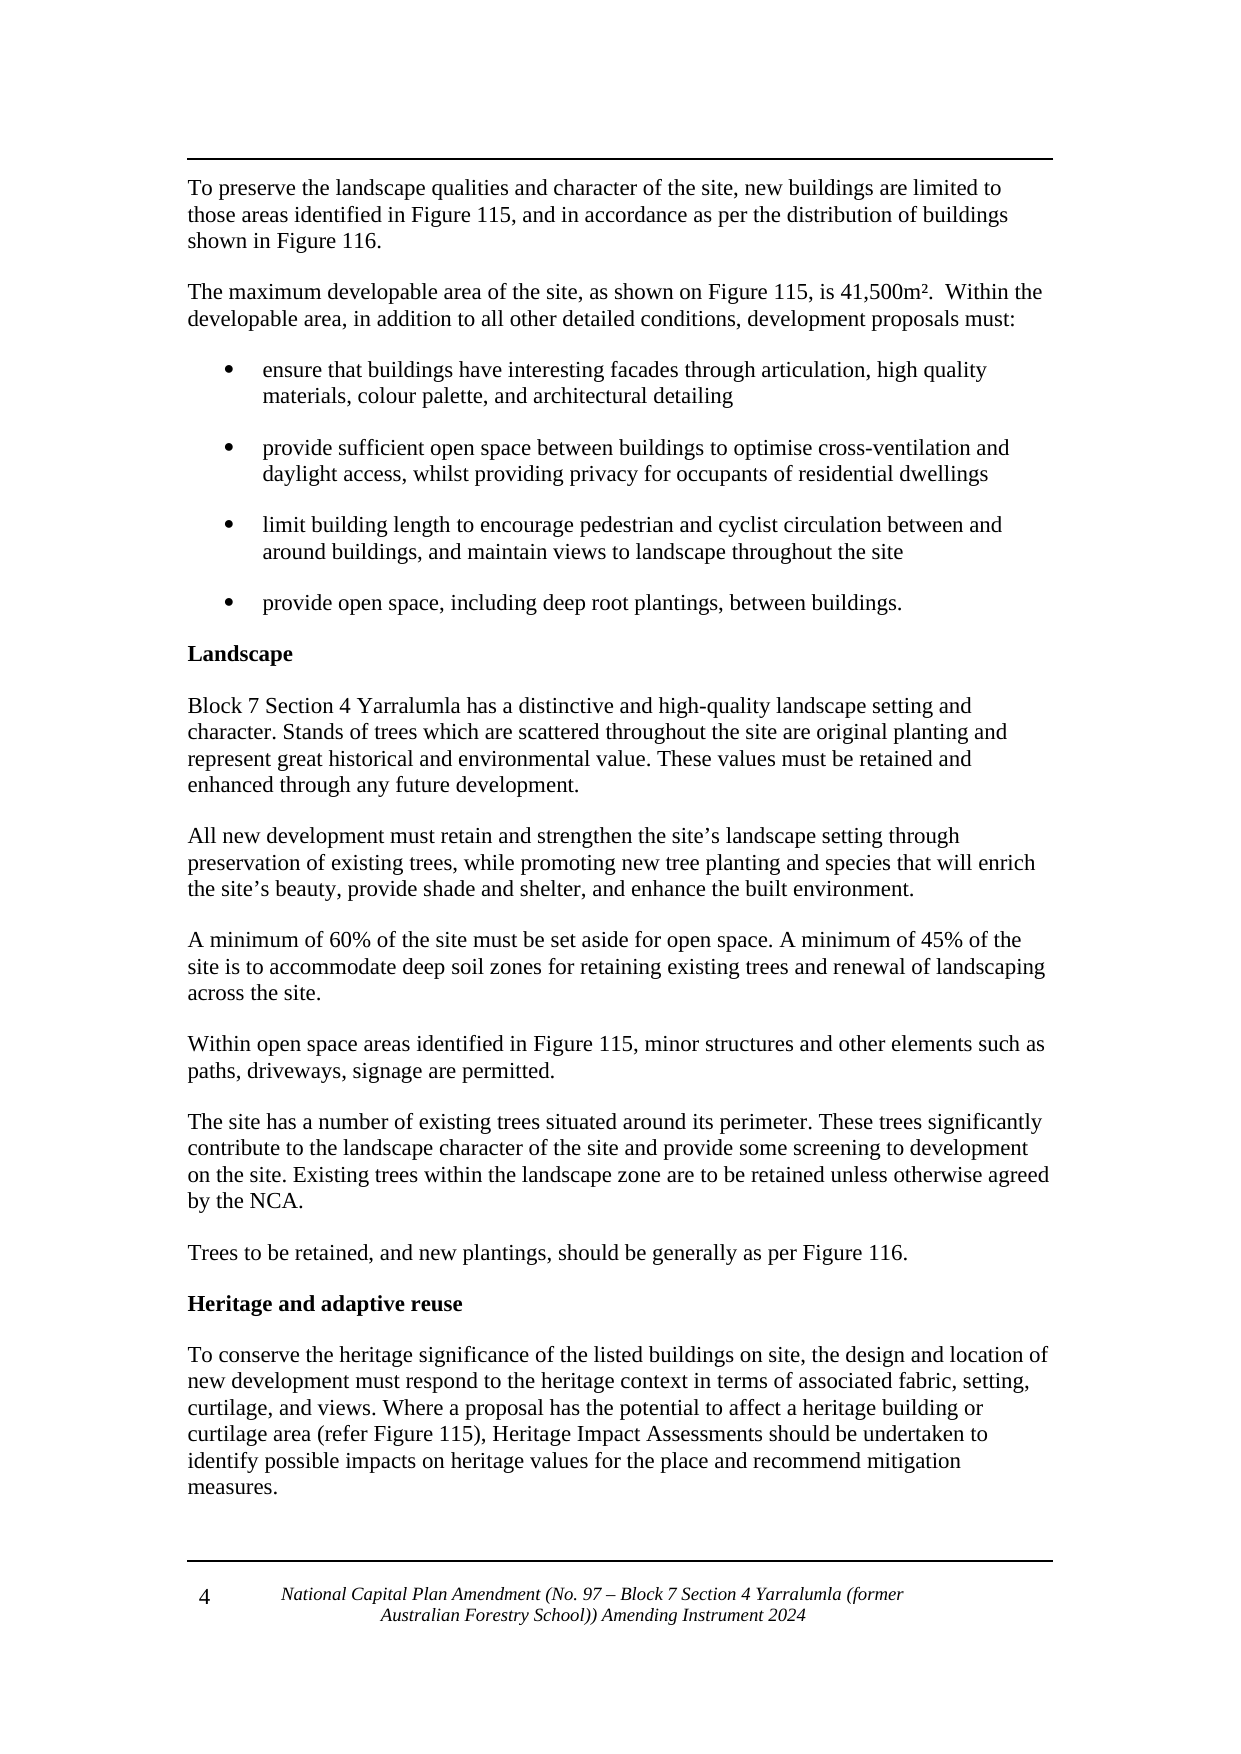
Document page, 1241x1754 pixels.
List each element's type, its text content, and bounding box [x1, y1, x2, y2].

text Block 7 Section 4 Yarralumla has a distinctive and high-quality landscape setting and character. Stands of trees which are scattered throughout the site are original planting and represent great historical and environmental value. These values must be retained and enhanced through any future development. [187, 692, 1053, 797]
list provide open space, including deep root plantings, between buildings. [225, 589, 1053, 616]
text The site has a number of existing trees situated around its perimeter. These trees significantly contribute to the landscape character of the site and provide some screening to development on the site. Existing trees within the landscape zone are to be retained unless otherwise agreed by the NCA. [187, 1108, 1053, 1213]
text Landscape [187, 641, 1053, 667]
text A minimum of 60% of the site must be set aside for open space. A minimum of 45% of the site is to accommodate deep soil zones for retaining existing trees and renewal of landscaping across the site. [187, 926, 1053, 1005]
text To conserve the heritage significance of the listed buildings on site, the design and location of new development must respond to the heritage context in terms of associated fabric, setting, curtilage, and views. Where a proposal has the potential to affect a heritage building or curtilage area (refer Figure 115), Heritage Impact Assessments should be undertaken to identify possible impacts on heritage values for the place and recommend mitigation measures. [187, 1341, 1053, 1499]
text Within open space areas identified in Figure 115, minor structures and other elements such as paths, driveways, signage are permitted. [187, 1030, 1053, 1083]
text Trees to be retained, and new plantings, should be generally as per Figure 116. [187, 1238, 1053, 1265]
text Heritage and adaptive reuse [187, 1290, 1053, 1316]
list provide sufficient open space between buildings to optimise cross-ventilation and daylight access, whilst providing privacy for occupants of residential dwellings [225, 434, 1053, 486]
list limit building length to encourage pedestrian and cyclist circulation between and around buildings, and maintain views to landscape throughout the site [225, 511, 1053, 564]
text The maximum developable area of the site, as shown on Figure 115, is 41,500m². Within the developable area, in addition to all other detailed conditions, development proposals must: [187, 278, 1053, 331]
text To preserve the landscape qualities and character of the site, new buildings are limited to those areas identified in Figure 115, and in accordance as per the distribution of buildings shown in Figure 116. [187, 174, 1053, 253]
text All new development must retain and strengthen the site’s landscape setting through preservation of existing trees, while promoting new tree planting and species that will enrich the site’s beauty, provide shade and shelter, and enhance the built environment. [187, 822, 1053, 901]
list ensure that buildings have interesting facades through articulation, high quality materials, colour palette, and architectural detailing [225, 356, 1053, 409]
